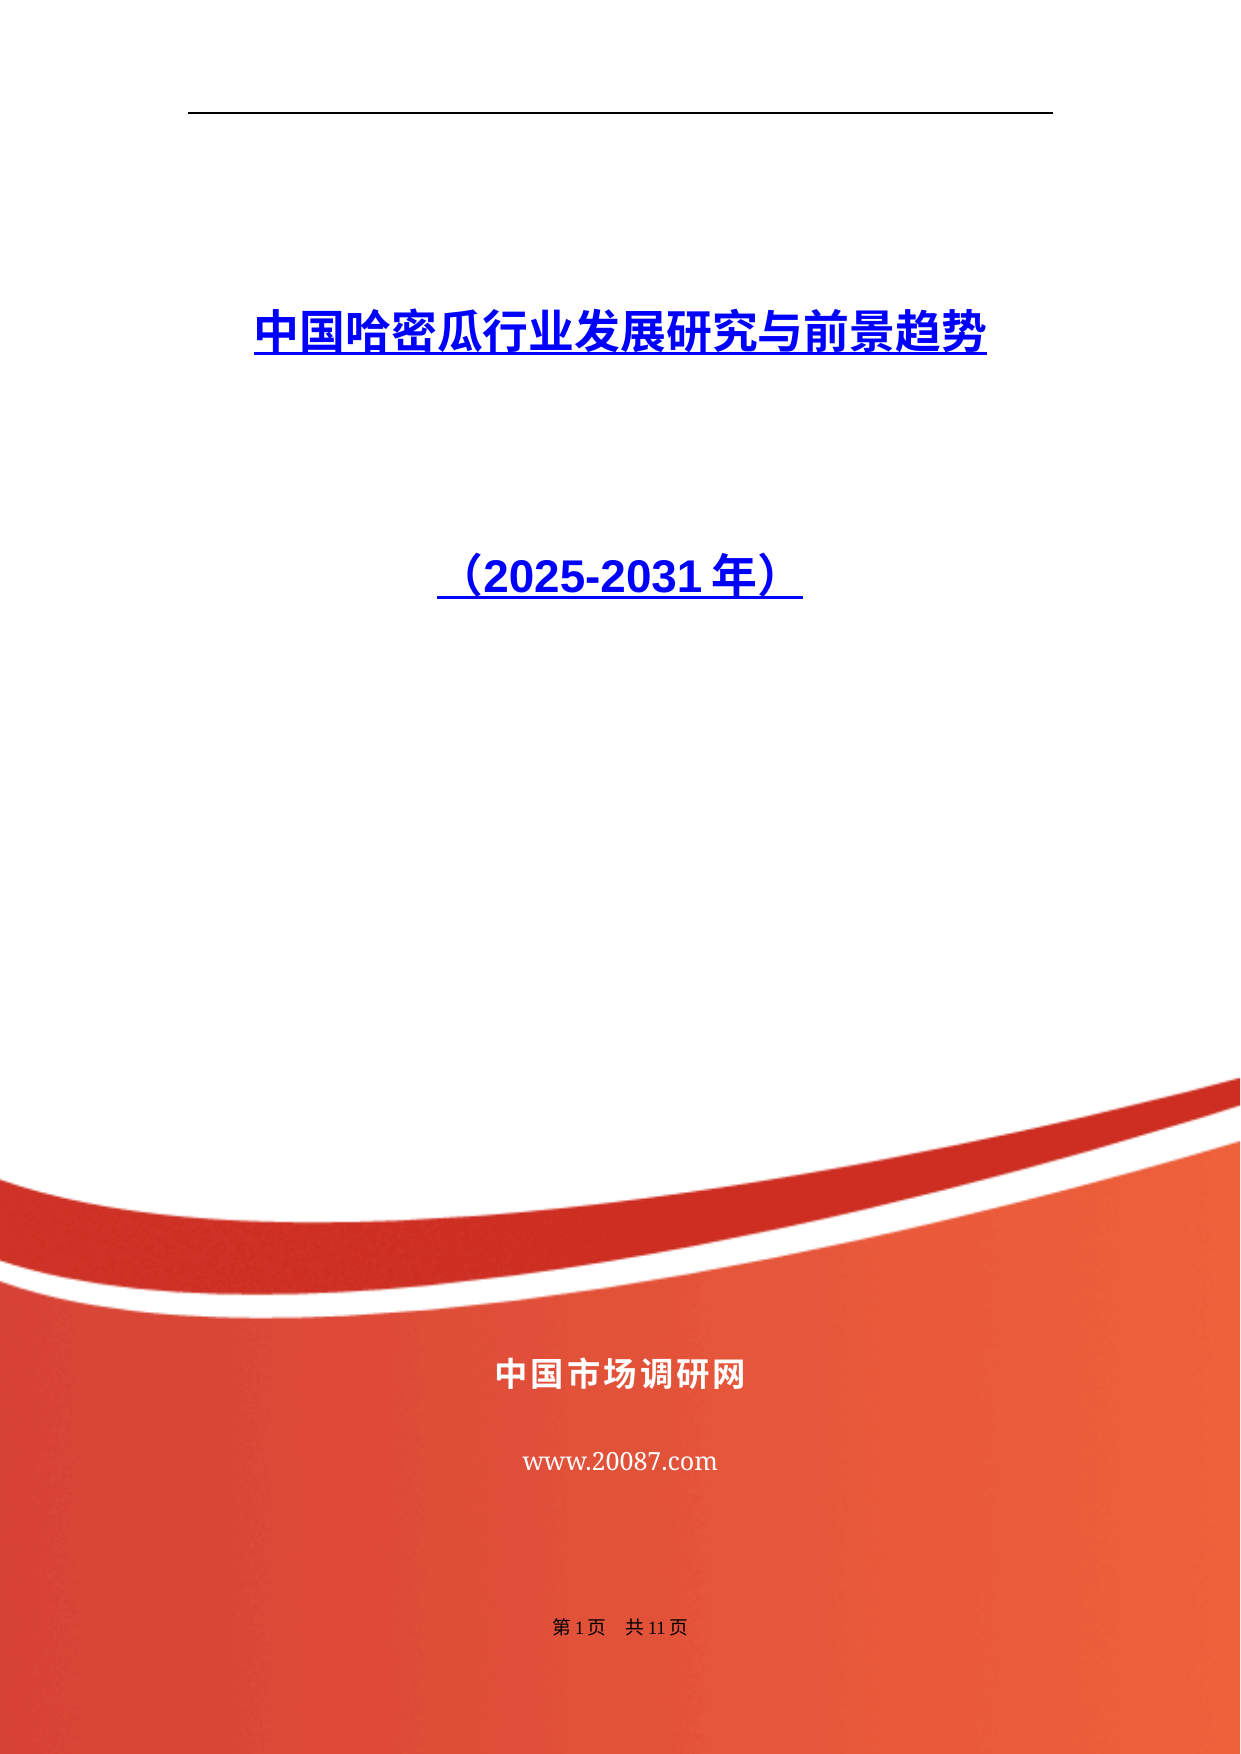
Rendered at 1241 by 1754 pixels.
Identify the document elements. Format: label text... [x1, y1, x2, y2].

picture [0, 1006, 1241, 1754]
subtitle 中国市场调研网 [187, 1339, 1053, 1404]
text www.20087.com [187, 1428, 1053, 1493]
table_header 中国哈密瓜行业发展研究与前景趋势（2025-2031年） [188, 207, 1053, 773]
